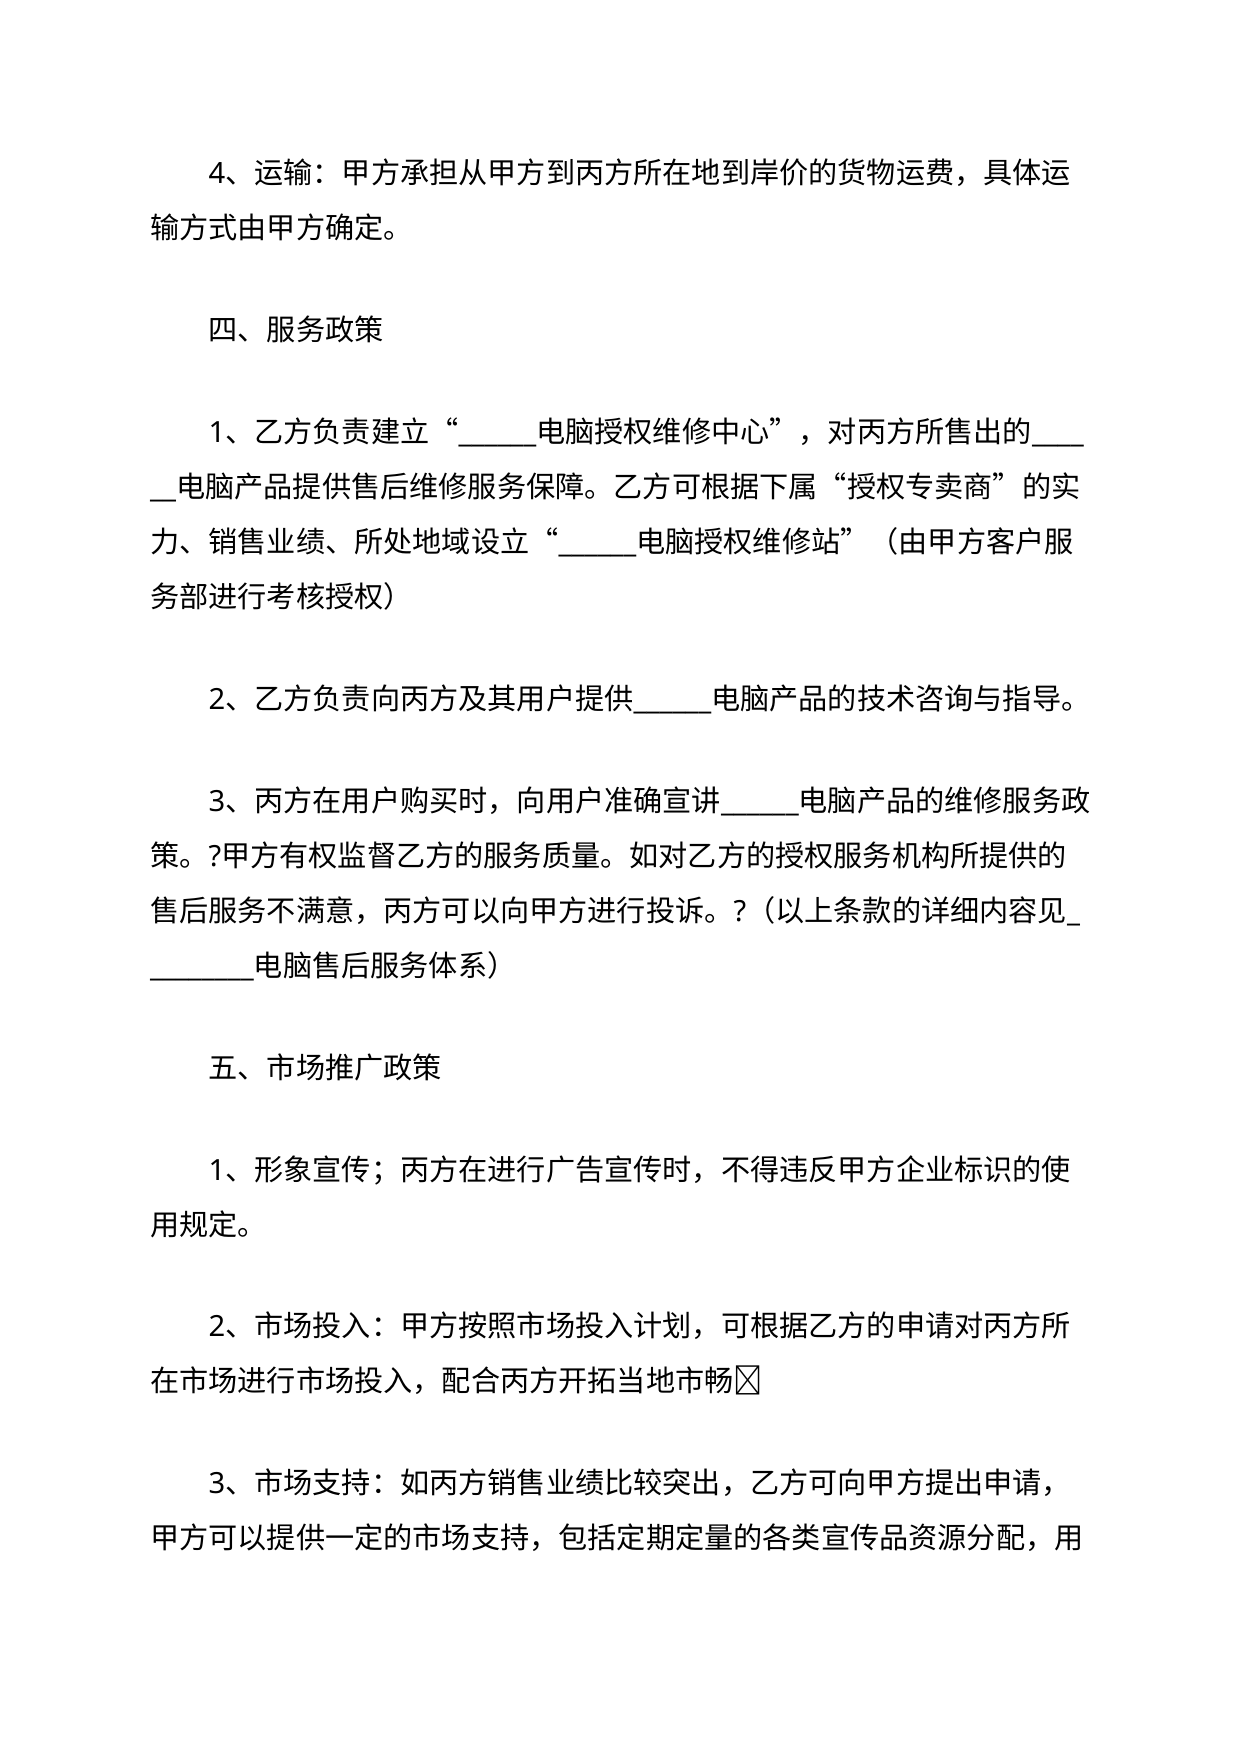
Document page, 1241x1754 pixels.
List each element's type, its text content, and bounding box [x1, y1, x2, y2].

text 3、丙方在用户购买时，向用户准确宣讲______电脑产品的维修服务政策。?甲方有权监督乙方的服务质量。如对乙方的授权服务机构所提供的售后服务不满意，丙方可以向甲方进行投诉。?（以上条款的详细内容见_________电脑售后服务体系） [150, 777, 1090, 985]
text 2、市场投入：甲方按照市场投入计划，可根据乙方的申请对丙方所在市场进行市场投入，配合丙方开拓当地市畅 [150, 1303, 1090, 1400]
text 4、运输：甲方承担从甲方到丙方所在地到岸价的货物运费，具体运输方式由甲方确定。 [150, 150, 1090, 247]
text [150, 1459, 1090, 1557]
text 2、乙方负责向丙方及其用户提供______电脑产品的技术咨询与指导。 [150, 675, 1090, 718]
text 1、形象宣传；丙方在进行广告宣传时，不得违反甲方企业标识的使用规定。 [150, 1146, 1090, 1243]
text 四、服务政策 [150, 307, 1090, 349]
text 1、乙方负责建立“______电脑授权维修中心”，对丙方所售出的______电脑产品提供售后维修服务保障。乙方可根据下属“授权专卖商”的实力、销售业绩、所处地域设立“______电脑授权维修站”（由甲方客户服务部进行考核授权） [150, 408, 1090, 616]
text 五、市场推广政策 [150, 1044, 1090, 1087]
